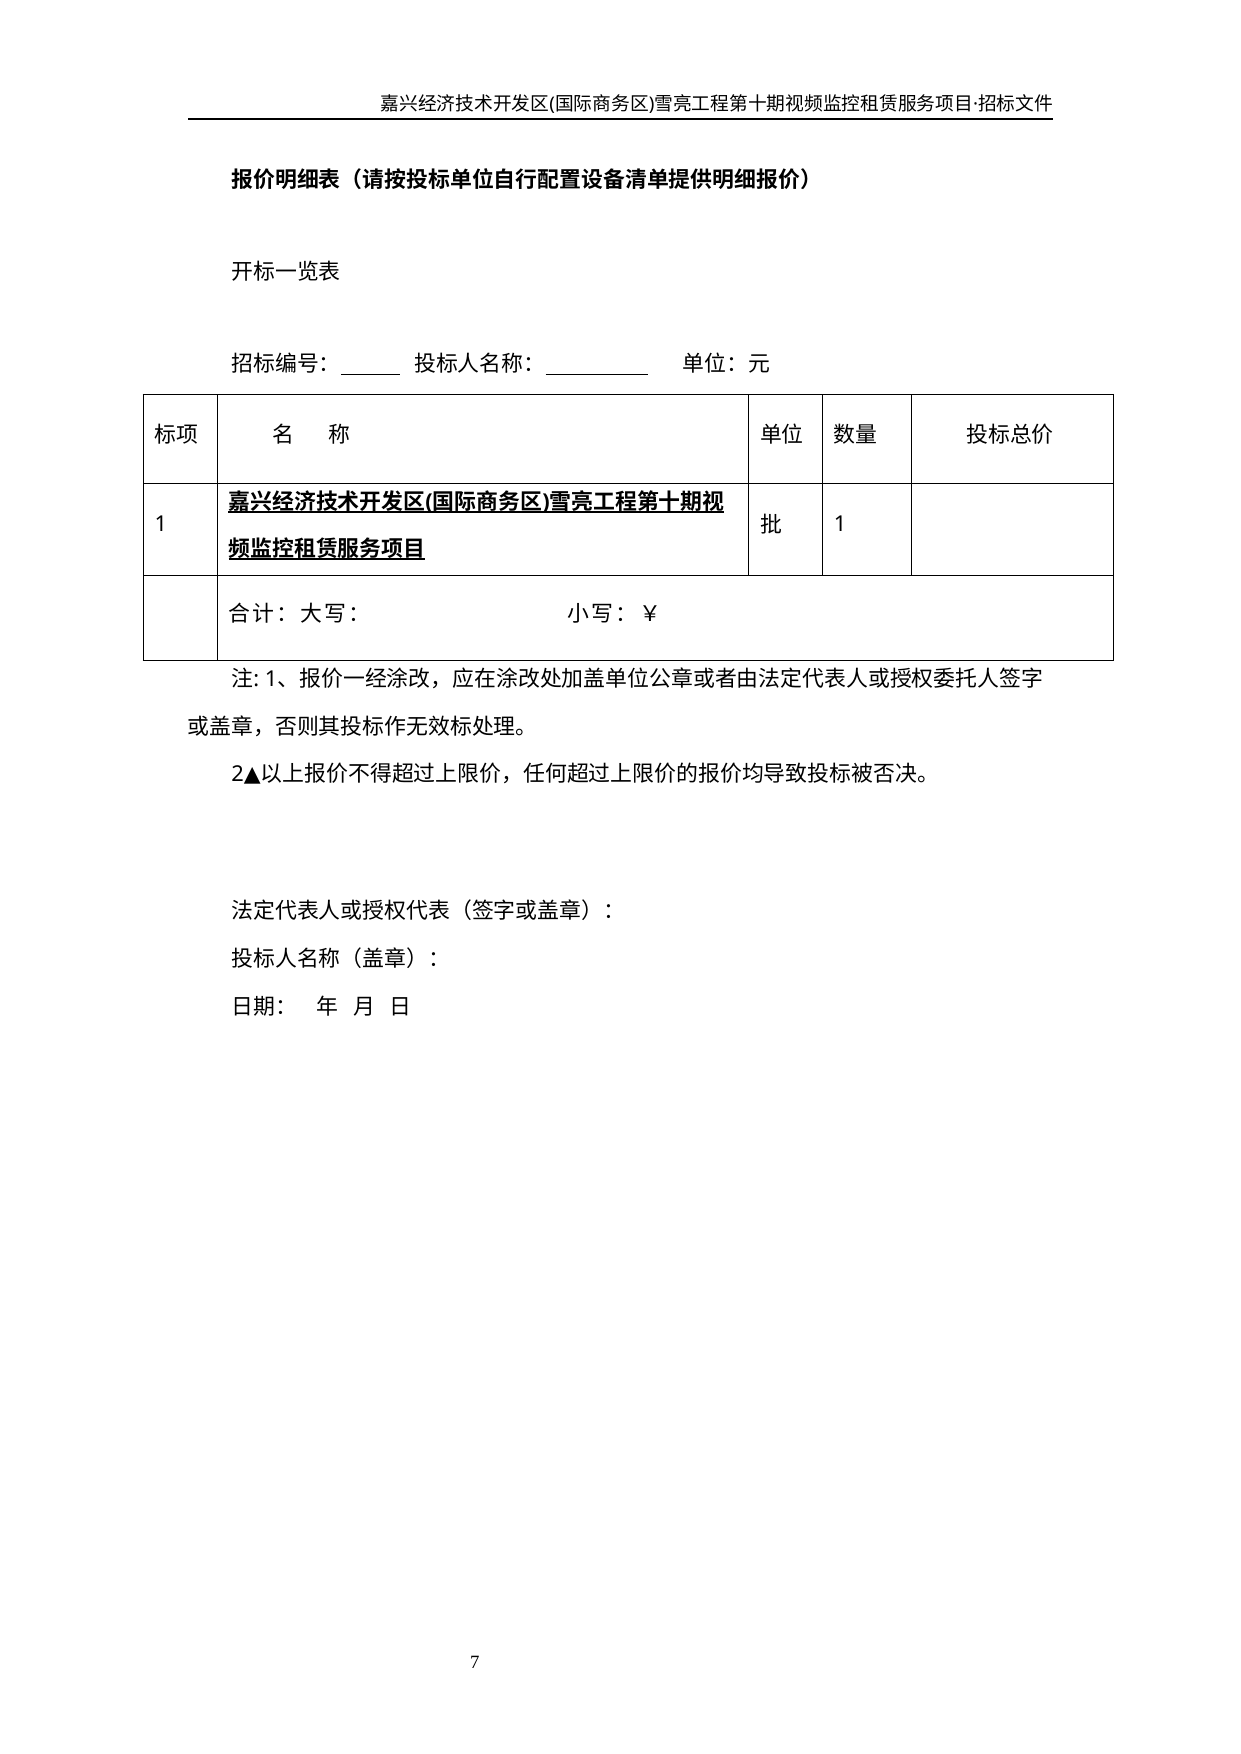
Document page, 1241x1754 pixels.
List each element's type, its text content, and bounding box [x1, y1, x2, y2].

text 开标一览表 [187, 254, 1053, 286]
text 2▲以上报价不得超过上限价，任何超过上限价的报价均导致投标被否决。 [187, 756, 1053, 788]
table_cell 1 [144, 484, 217, 575]
table_cell 批 [749, 484, 822, 575]
table_header 标项 [144, 395, 217, 483]
table_cell 合计：大写： 小写：￥ [218, 576, 1113, 660]
text 报价明细表（请按投标单位自行配置设备清单提供明细报价） [187, 162, 1053, 194]
table_header 数量 [823, 395, 911, 483]
table_header 投标总价 [912, 395, 1113, 483]
table_cell [912, 484, 1113, 575]
text 法定代表人或授权代表（签字或盖章）： [187, 893, 1053, 925]
text 注: 1、报价一经涂改，应在涂改处加盖单位公章或者由法定代表人或授权委托人签字或盖章，否则其投标作无效标处理。 [187, 661, 1053, 740]
table_cell [144, 576, 217, 660]
text 日期： 年 月 日 [187, 989, 1053, 1021]
table_cell 1 [823, 484, 911, 575]
table_cell 嘉兴经济技术开发区(国际商务区)雪亮工程第十期视频监控租赁服务项目 [218, 484, 748, 575]
table_header 名 称 [218, 395, 748, 483]
text 招标编号： 投标人名称： 单位：元 [187, 346, 1053, 378]
text 投标人名称（盖章）： [187, 941, 1053, 973]
table_header 单位 [749, 395, 822, 483]
